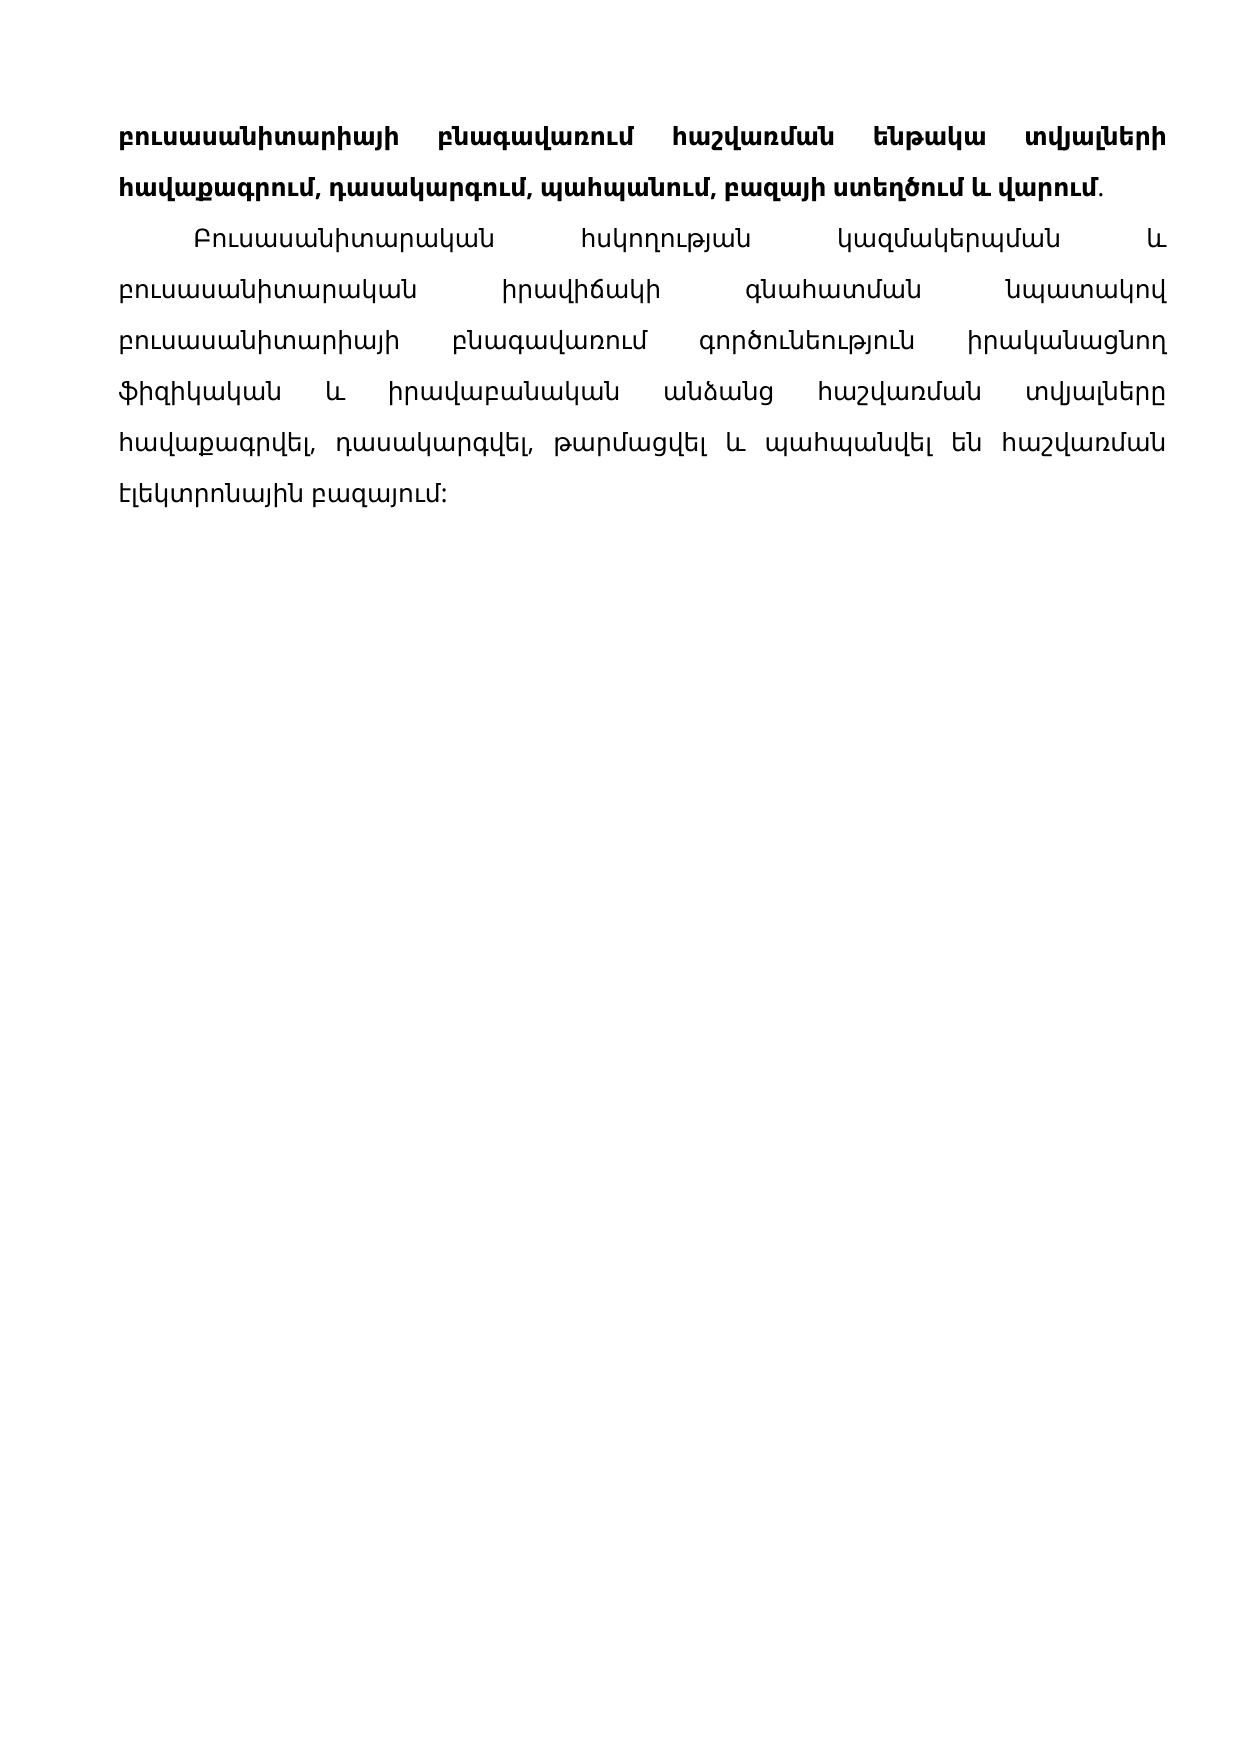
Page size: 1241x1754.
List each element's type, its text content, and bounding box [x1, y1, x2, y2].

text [118, 118, 1167, 203]
text Բուսասանիտարական հսկողության կազմակերպման և բուսասանիտարական իրավիճակի գնահատման նպատակով բուսասանիտարիայի բնագավառում գործունեություն իրականացնող ֆիզիկական և իրավաբանական անձանց հաշվառման տվյալները հավաքագրվել, դասակարգվել, թարմացվել և պահպանվել են հաշվառման էլեկտրոնային բազայում: [118, 220, 1167, 509]
